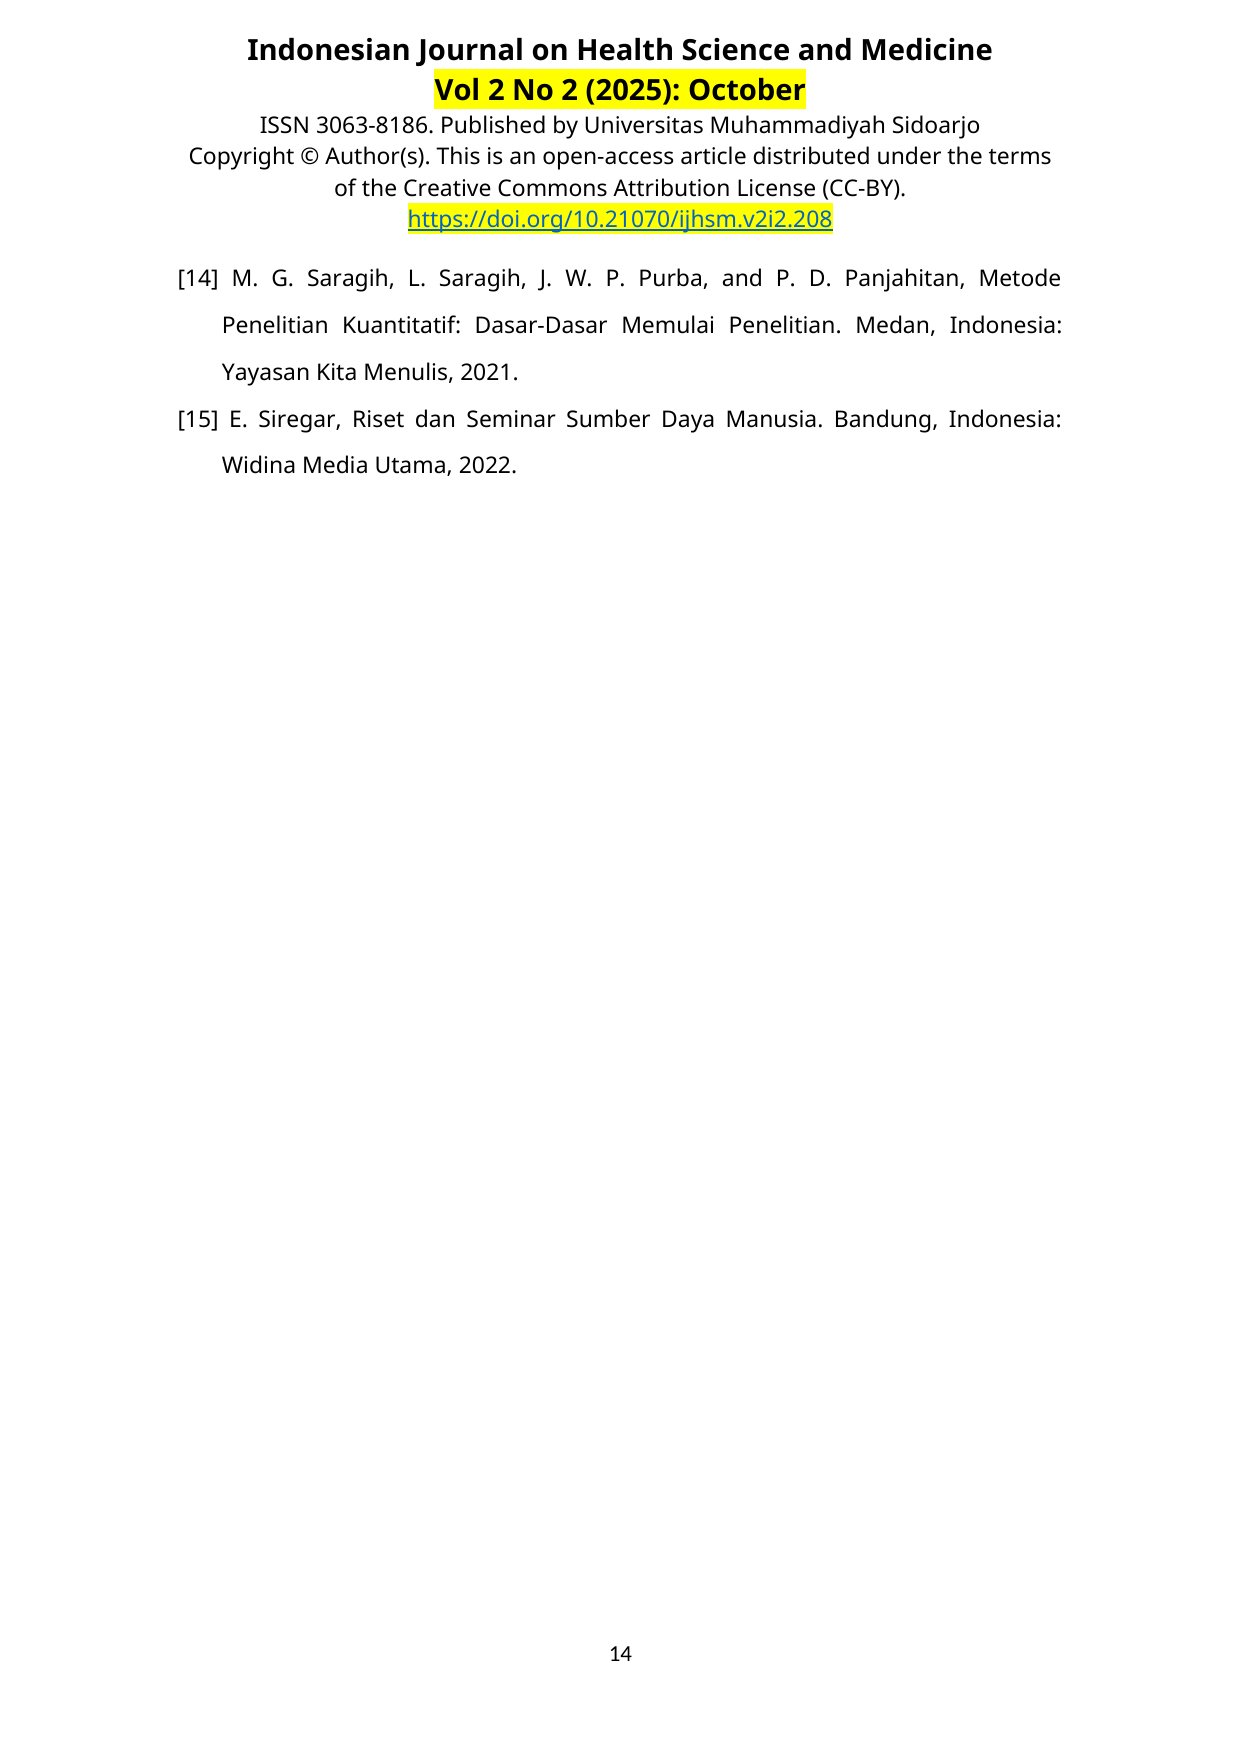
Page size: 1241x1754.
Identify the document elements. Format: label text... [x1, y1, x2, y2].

text [15] E. Siregar, Riset dan Seminar Sumber Daya Manusia. Bandung, Indonesia: Widina Media Utama, 2022. [177, 403, 1063, 481]
text [14] M. G. Saragih, L. Saragih, J. W. P. Purba, and P. D. Panjahitan, Metode Penelitian Kuantitatif: Dasar-Dasar Memulai Penelitian. Medan, Indonesia: Yayasan Kita Menulis, 2021. [177, 262, 1063, 387]
